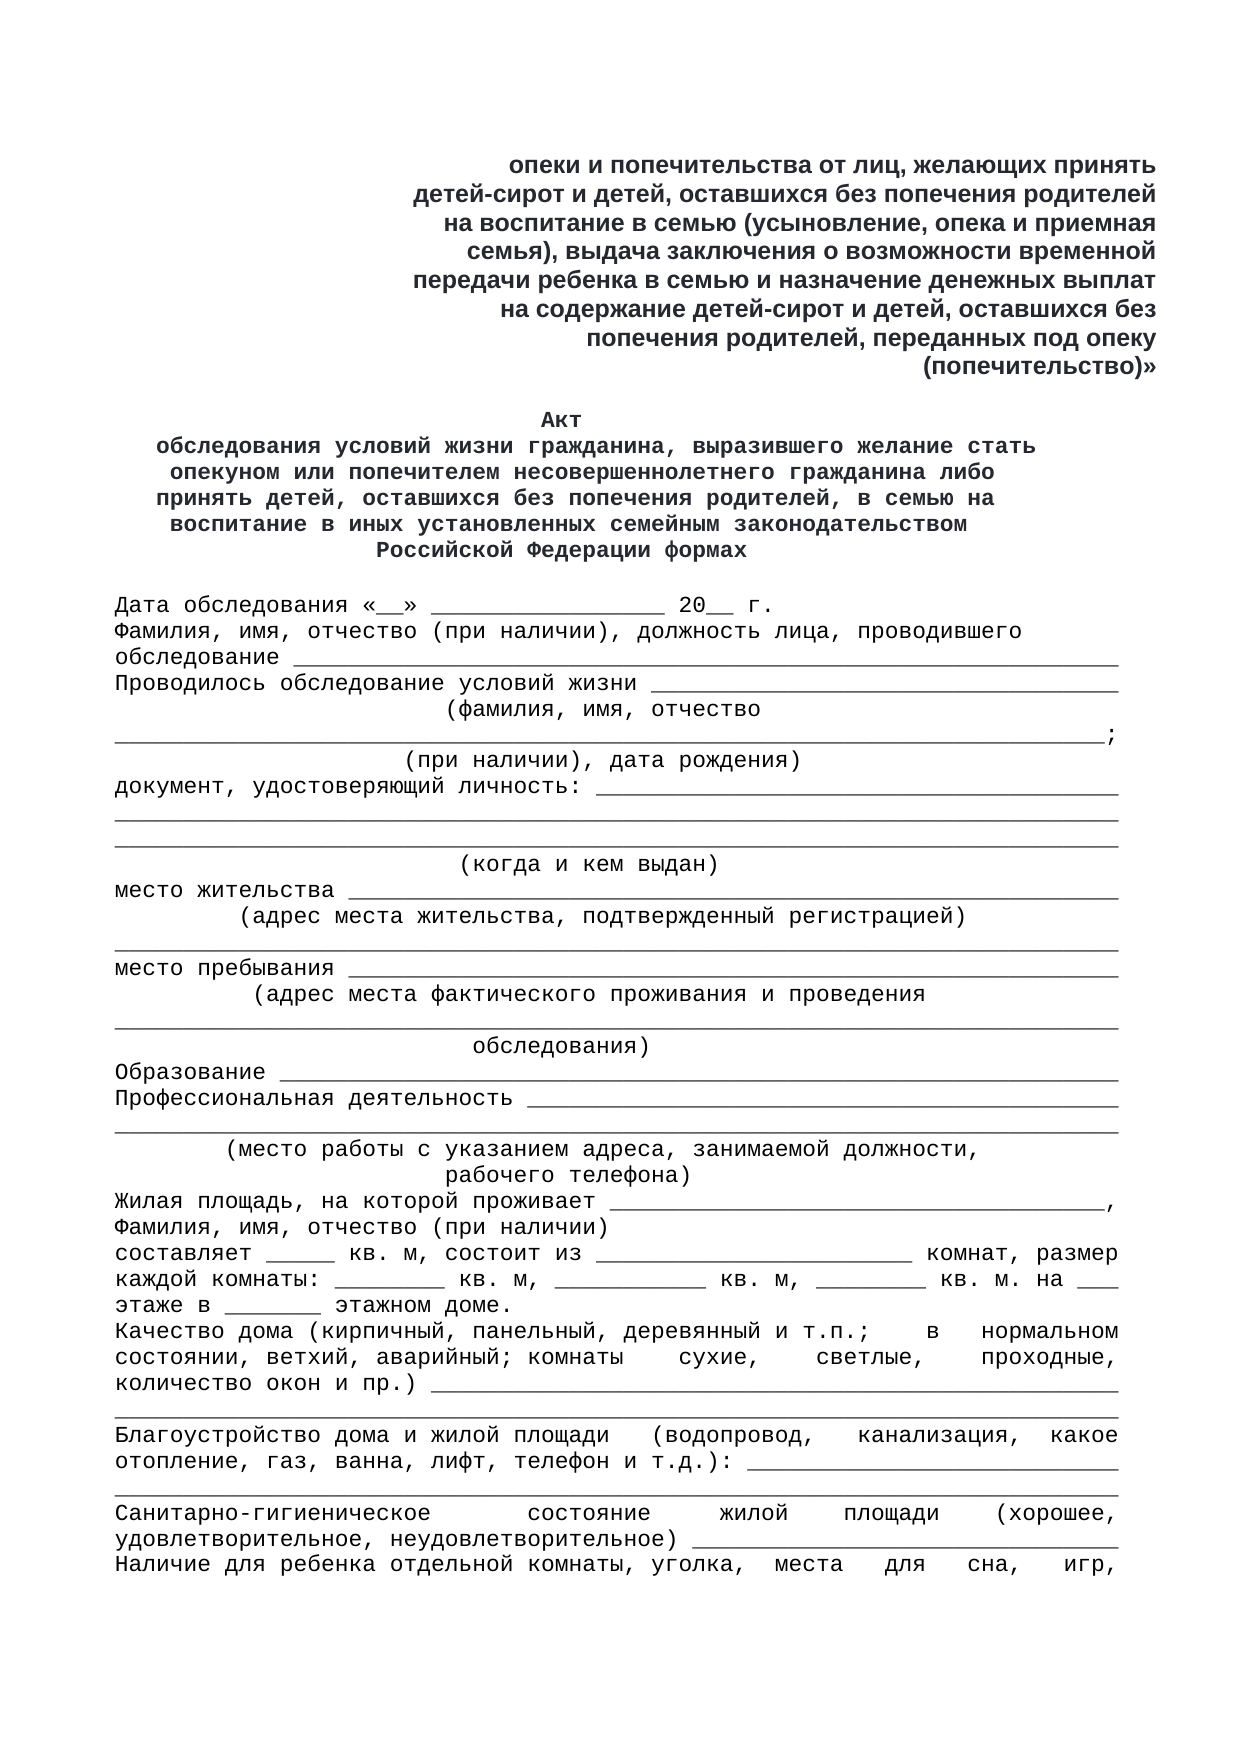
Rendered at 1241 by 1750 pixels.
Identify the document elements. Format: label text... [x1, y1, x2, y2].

text принять детей, оставшихся без попечения родителей, в семью на [114, 487, 1157, 512]
text удовлетворительное, неудовлетворительное) _______________________________ [114, 1527, 1157, 1553]
text обследование ____________________________________________________________ [114, 645, 1157, 671]
text Образование _____________________________________________________________ [114, 1060, 1157, 1086]
text обследования) [114, 1034, 1157, 1060]
text (адрес места жительства, подтвержденный регистрацией) [114, 904, 1157, 930]
text (место работы с указанием адреса, занимаемой должности, [114, 1138, 1157, 1164]
text _________________________________________________________________________ [114, 1112, 1157, 1138]
text документ, удостоверяющий личность: ______________________________________ [114, 775, 1157, 801]
text место жительства ________________________________________________________ [114, 878, 1157, 904]
text (при наличии), дата рождения) [114, 749, 1157, 775]
text (адрес места фактического проживания и проведения [114, 982, 1157, 1008]
text место пребывания ________________________________________________________ [114, 956, 1157, 982]
text Дата обследования «__» _________________ 20__ г. [114, 593, 1157, 619]
text Жилая площадь, на которой проживает ____________________________________, [114, 1190, 1157, 1216]
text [114, 150, 1157, 380]
text воспитание в иных установленных семейным законодательством [114, 512, 1157, 538]
text _________________________________________________________________________ [114, 1008, 1157, 1034]
text (фамилия, имя, отчество [114, 697, 1157, 723]
text каждой комнаты: ________ кв. м, ___________ кв. м, ________ кв. м. на ___ [114, 1267, 1157, 1293]
text Фамилия, имя, отчество (при наличии) [114, 1216, 1157, 1242]
text Российской Федерации формах [114, 538, 1157, 564]
text опекуном или попечителем несовершеннолетнего гражданина либо [114, 461, 1157, 487]
text _________________________________________________________________________ [114, 827, 1157, 852]
text _________________________________________________________________________ [114, 1397, 1157, 1423]
text состоянии, ветхий, аварийный; комнаты сухие, светлые, проходные, [114, 1345, 1157, 1371]
text Акт [114, 409, 1157, 435]
text Благоустройство дома и жилой площади (водопровод, канализация, какое [114, 1423, 1157, 1449]
text (когда и кем выдан) [114, 852, 1157, 878]
text _________________________________________________________________________ [114, 801, 1157, 827]
text _________________________________________________________________________ [114, 930, 1157, 956]
text Наличие для ребенка отдельной комнаты, уголка, места для сна, игр, [114, 1553, 1157, 1579]
text Санитарно-гигиеническое состояние жилой площади (хорошее, [114, 1501, 1157, 1527]
text обследования условий жизни гражданина, выразившего желание стать [114, 435, 1157, 461]
text Проводилось обследование условий жизни __________________________________ [114, 671, 1157, 697]
text _________________________________________________________________________ [114, 1475, 1157, 1501]
text Качество дома (кирпичный, панельный, деревянный и т.п.; в нормальном [114, 1319, 1157, 1345]
text количество окон и пр.) __________________________________________________ [114, 1371, 1157, 1397]
text ________________________________________________________________________; [114, 723, 1157, 749]
text Профессиональная деятельность ___________________________________________ [114, 1086, 1157, 1112]
text составляет _____ кв. м, состоит из _______________________ комнат, размер [114, 1242, 1157, 1267]
text отопление, газ, ванна, лифт, телефон и т.д.): ___________________________ [114, 1449, 1157, 1475]
text этаже в _______ этажном доме. [114, 1293, 1157, 1319]
text рабочего телефона) [114, 1164, 1157, 1190]
text Фамилия, имя, отчество (при наличии), должность лица, проводившего [114, 619, 1157, 645]
